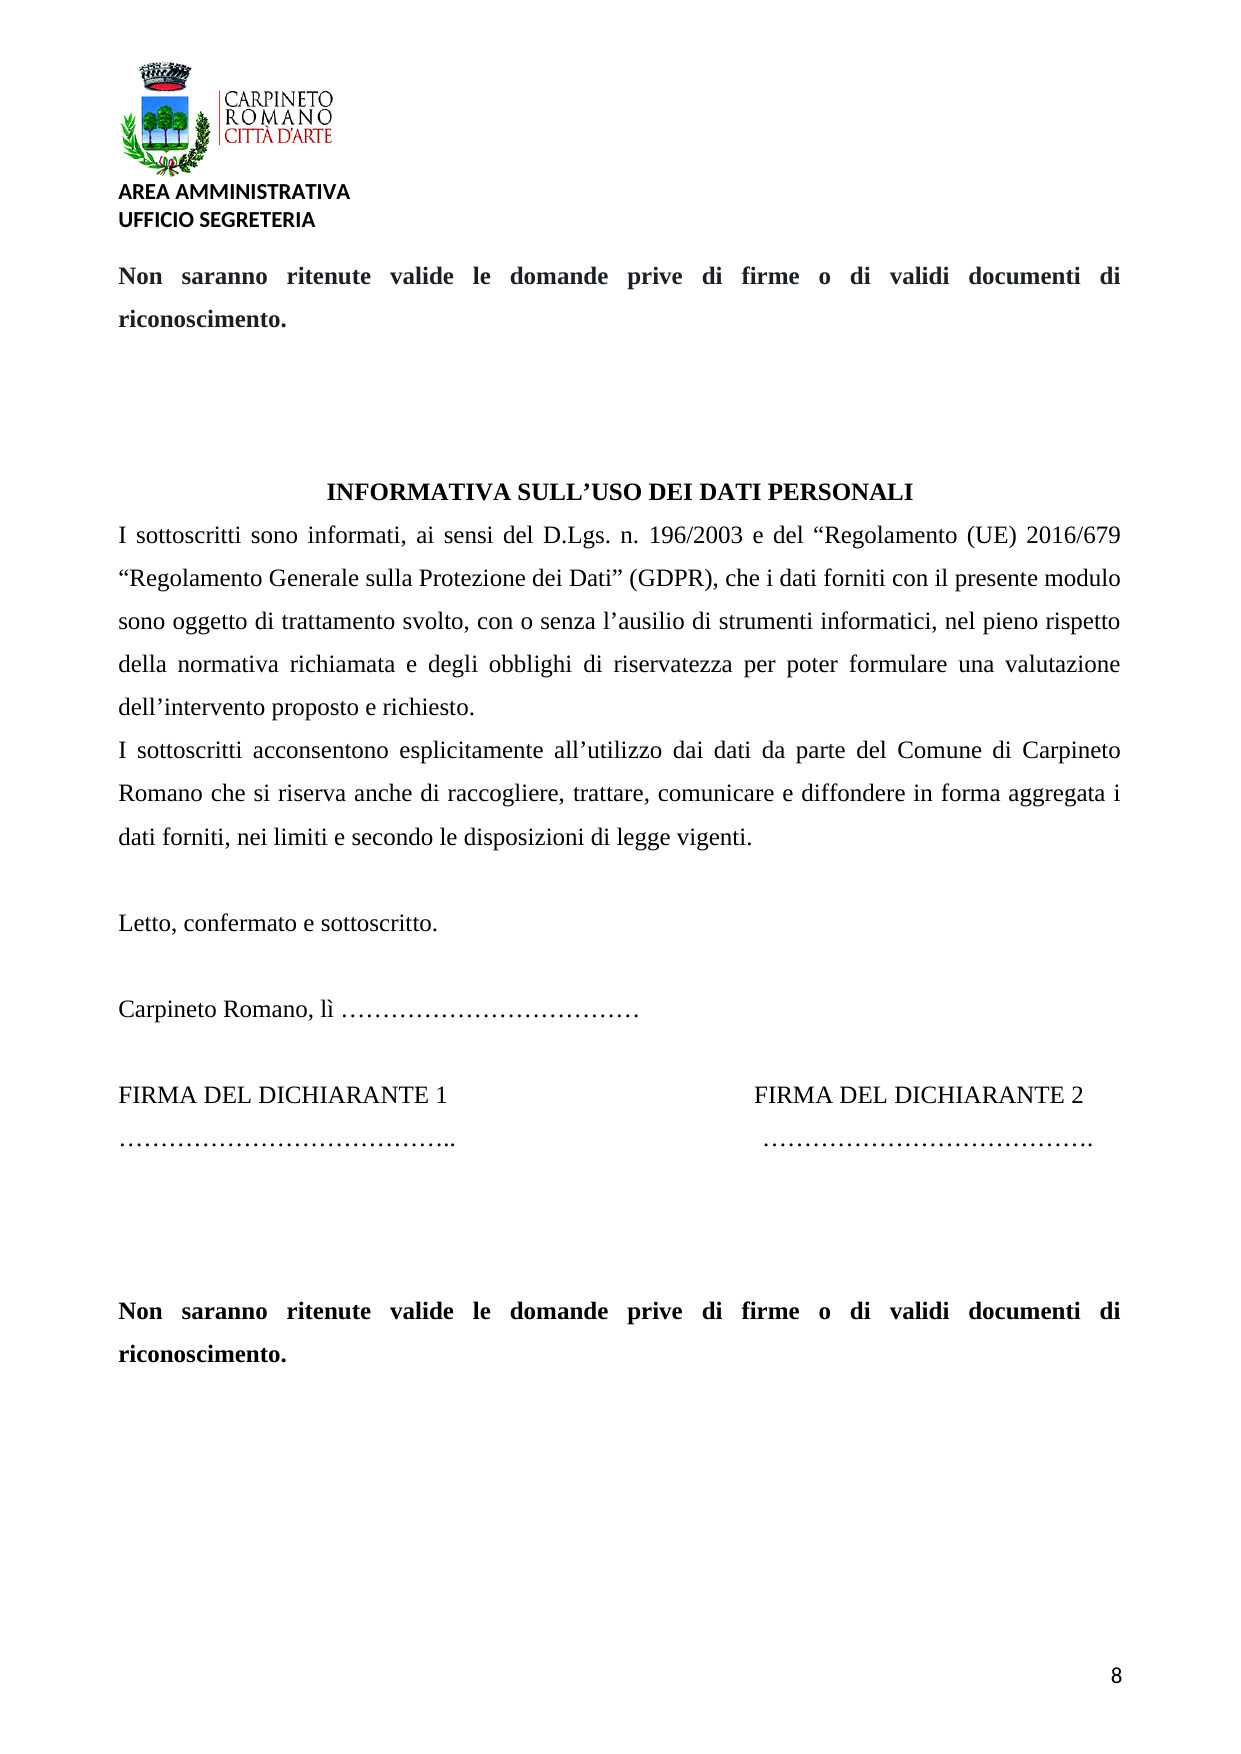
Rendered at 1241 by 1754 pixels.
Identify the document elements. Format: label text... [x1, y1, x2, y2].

text ………………………………….. …………………………………. [118, 1123, 1122, 1152]
text INFORMATIVA SULL’USO DEI DATI PERSONALI [118, 477, 1122, 505]
text Letto, confermato e sottoscritto. [118, 908, 1122, 937]
text I sottoscritti acconsentono esplicitamente all’utilizzo dai dati da parte del Comune di Carpineto Romano che si riserva anche di raccogliere, trattare, comunicare e diffondere in forma aggregata i dati forniti, nei limiti e secondo le disposizioni di legge vigenti. [118, 735, 1122, 850]
text Non saranno ritenute valide le domande prive di firme o di validi documenti di riconoscimento. [118, 1296, 1122, 1368]
text I sottoscritti sono informati, ai sensi del D.Lgs. n. 196/2003 e del “Regolamento (UE) 2016/679 “Regolamento Generale sulla Protezione dei Dati” (GDPR), che i dati forniti con il presente modulo sono oggetto di trattamento svolto, con o senza l’ausilio di strumenti informatici, nel pieno rispetto della normativa richiamata e degli obblighi di riservatezza per poter formulare una valutazione dell’intervento proposto e richiesto. [118, 520, 1122, 721]
text Carpineto Romano, lì ……………………………… [118, 994, 1122, 1023]
text FIRMA DEL DICHIARANTE 1 FIRMA DEL DICHIARANTE 2 [118, 1080, 1122, 1109]
picture [118, 59, 336, 177]
text Non saranno ritenute valide le domande prive di firme o di validi documenti di riconoscimento. [118, 261, 1122, 333]
